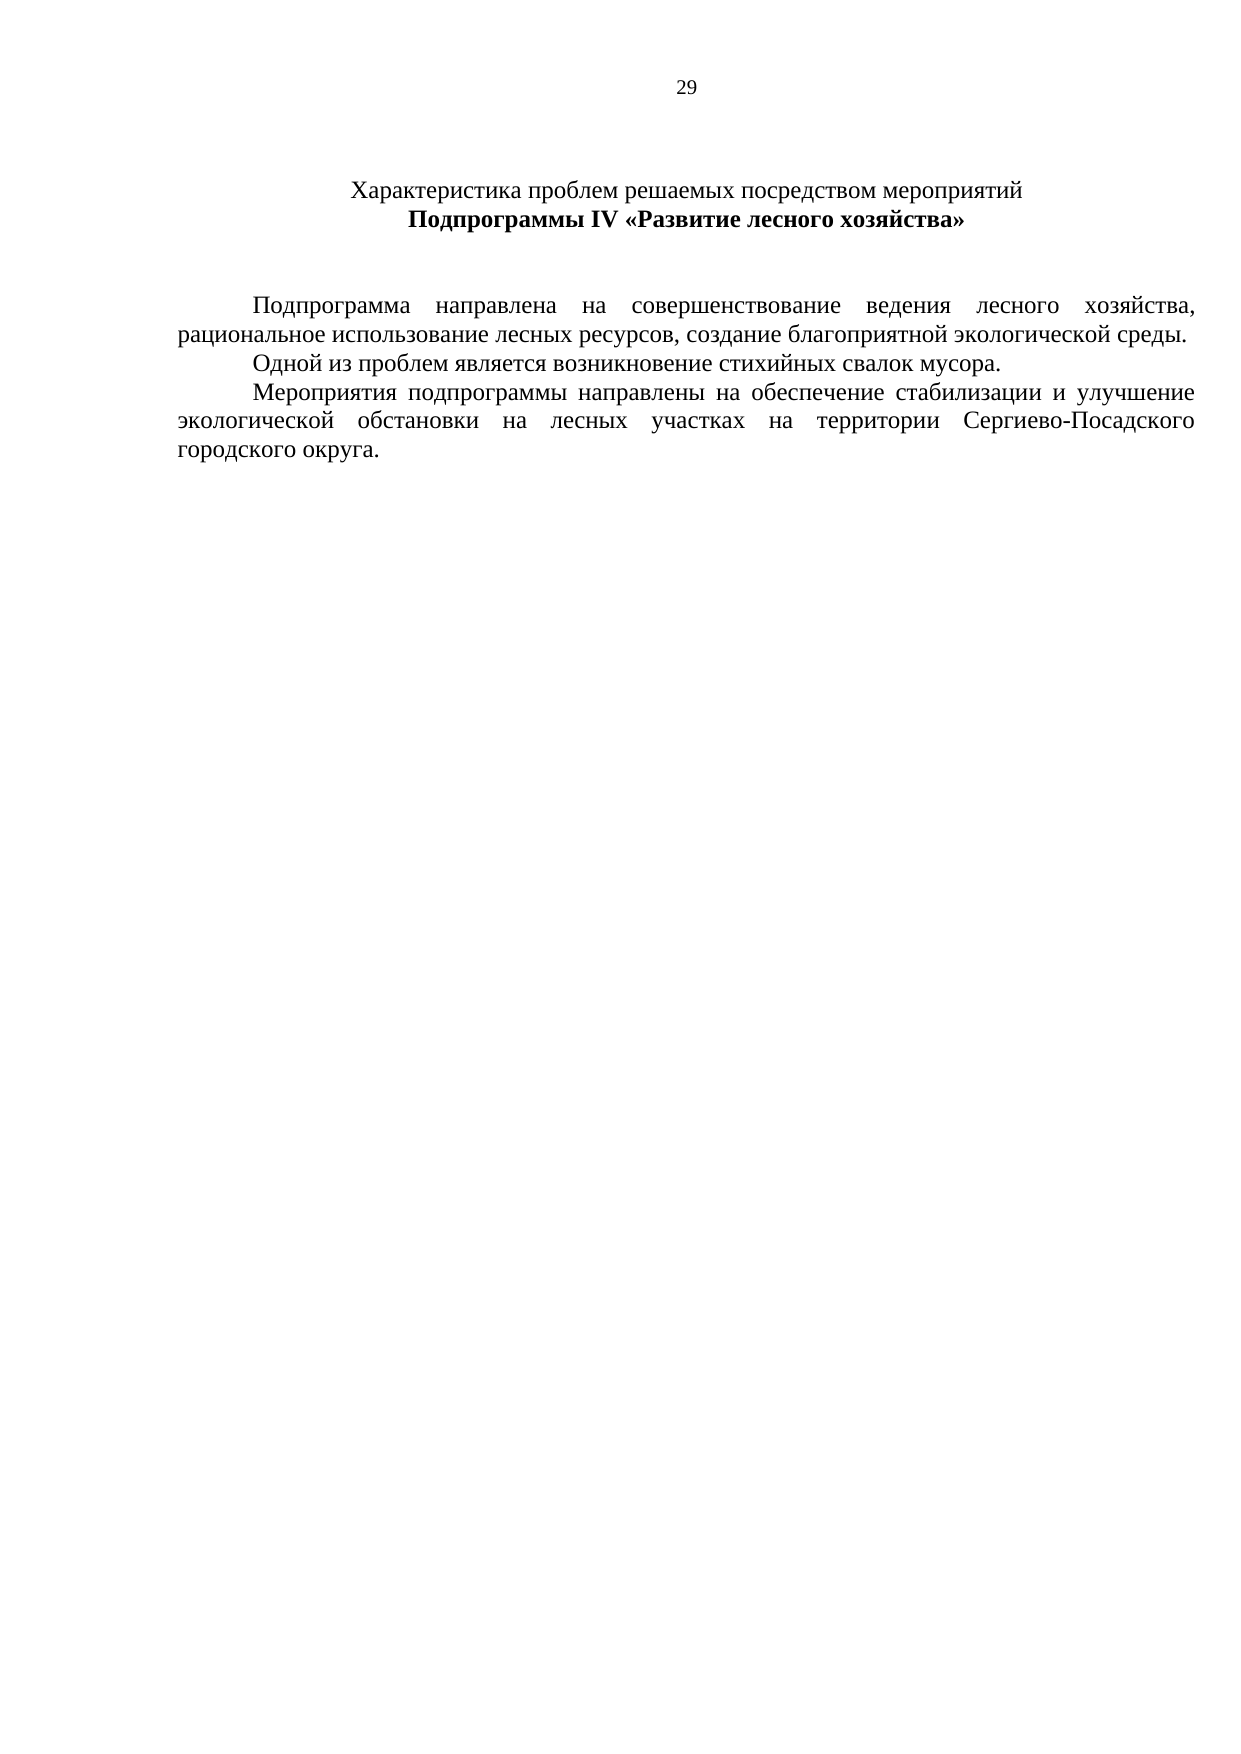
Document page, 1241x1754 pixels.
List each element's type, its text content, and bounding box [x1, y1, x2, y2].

text Подпрограммы IV «Развитие лесного хозяйства» [177, 204, 1196, 233]
text Мероприятия подпрограммы направлены на обеспечение стабилизации и улучшение экологической обстановки на лесных участках на территории Сергиево-Посадского городского округа. [177, 377, 1196, 463]
text Подпрограмма направлена на совершенствование ведения лесного хозяйства, рациональное использование лесных ресурсов, создание благоприятной экологической среды. [177, 291, 1196, 348]
text Характеристика проблем решаемых посредством мероприятий [177, 176, 1196, 204]
text Одной из проблем является возникновение стихийных свалок мусора. [177, 348, 1196, 377]
